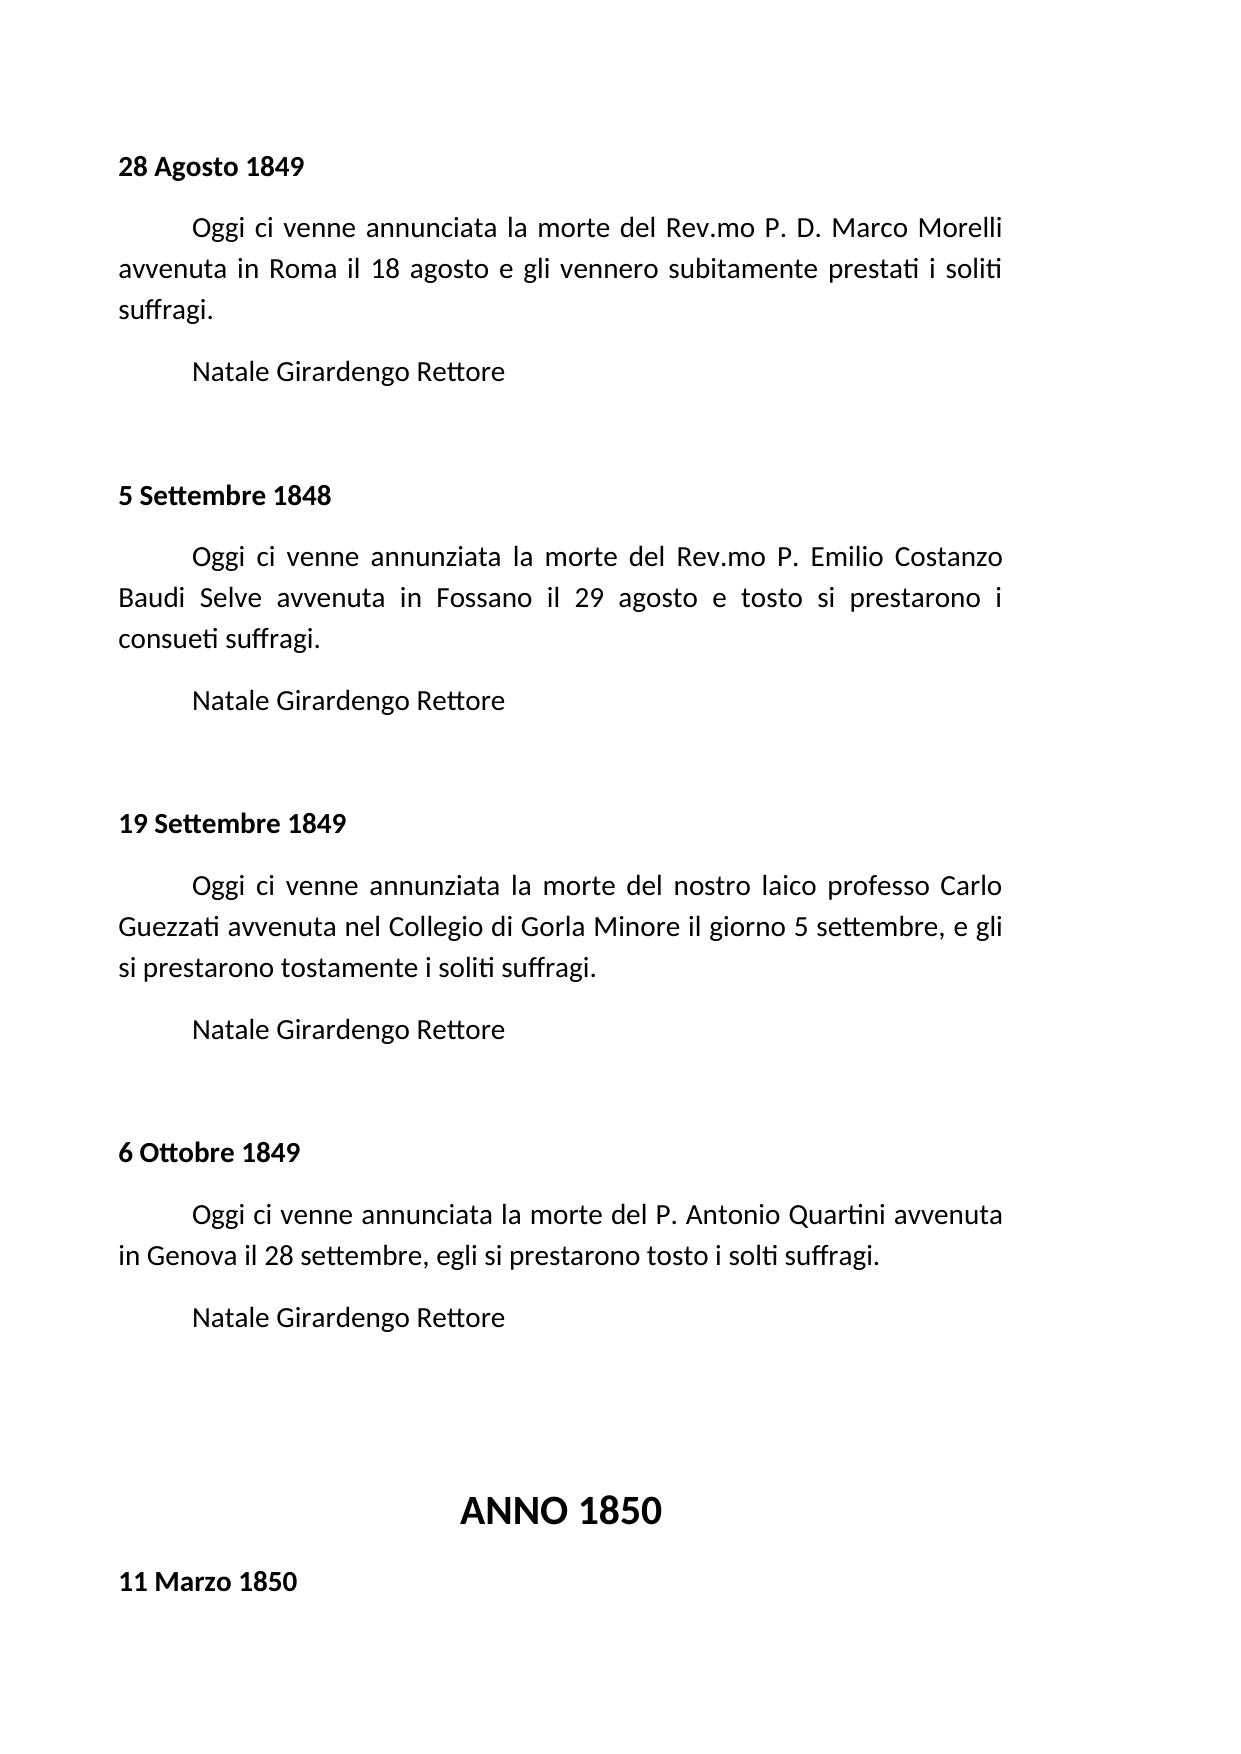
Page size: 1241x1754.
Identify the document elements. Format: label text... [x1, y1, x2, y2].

text Oggi ci venne annunziata la morte del nostro laico professo Carlo Guezzati avvenuta nel Collegio di Gorla Minore il giorno 5 settembre, e gli si prestarono tostamente i soliti suffragi. [118, 867, 1004, 985]
text 6 Ottobre 1849 [118, 1134, 1004, 1170]
text 19 Settembre 1849 [118, 806, 1004, 841]
text Oggi ci venne annunciata la morte del Rev.mo P. D. Marco Morelli avvenuta in Roma il 18 agosto e gli vennero subitamente prestati i soliti suffragi. [118, 209, 1004, 327]
text 28 Agosto 1849 [118, 148, 1004, 183]
text 11 Marzo 1850 [118, 1563, 1004, 1599]
text Natale Girardengo Rettore [118, 353, 1004, 389]
text ANNO 1850 [118, 1484, 1004, 1535]
text Oggi ci venne annunziata la morte del Rev.mo P. Emilio Costanzo Baudi Selve avvenuta in Fossano il 29 agosto e tosto si prestarono i consueti suffragi. [118, 538, 1004, 656]
text Natale Girardengo Rettore [118, 1011, 1004, 1047]
text Oggi ci venne annunciata la morte del P. Antonio Quartini avvenuta in Genova il 28 settembre, egli si prestarono tosto i solti suffragi. [118, 1196, 1004, 1273]
text Natale Girardengo Rettore [118, 1299, 1004, 1334]
text 5 Settembre 1848 [118, 477, 1004, 512]
text Natale Girardengo Rettore [118, 682, 1004, 718]
